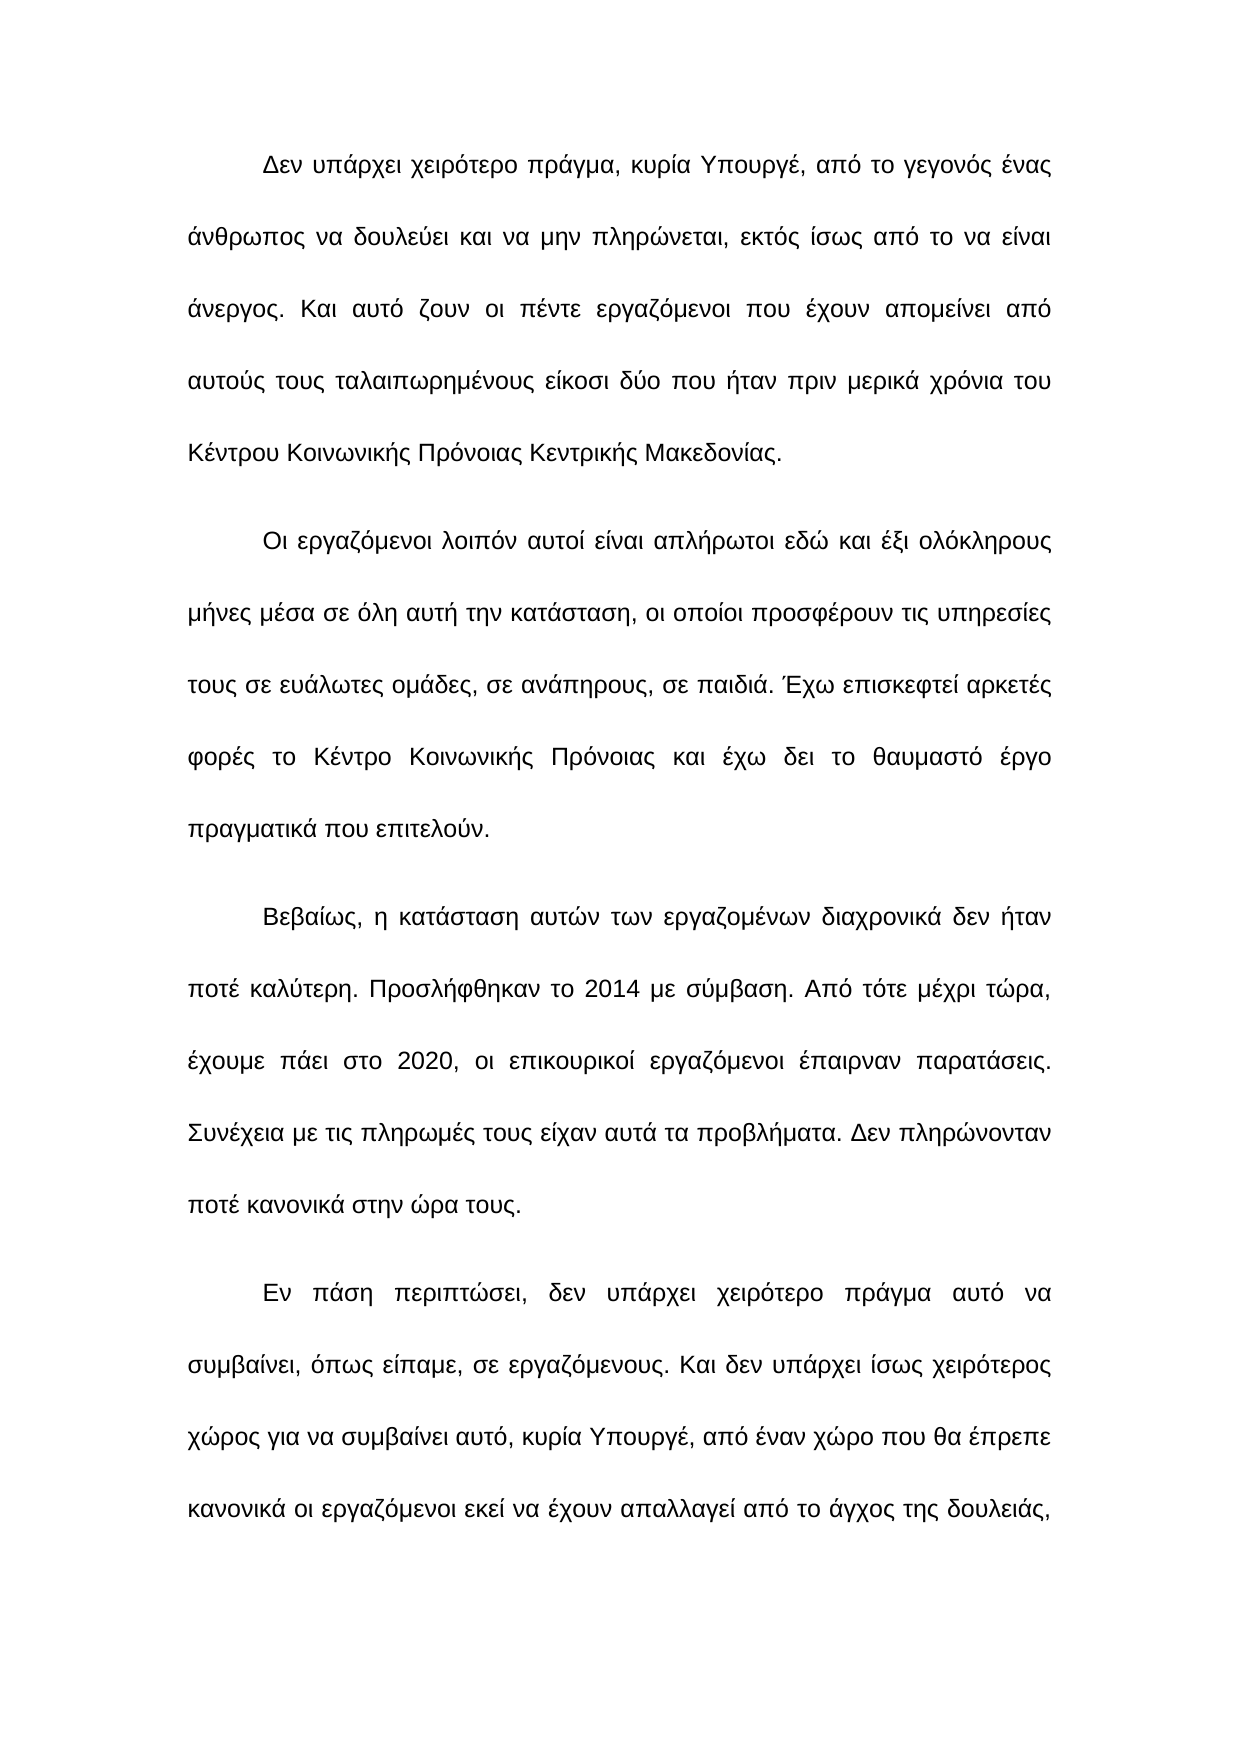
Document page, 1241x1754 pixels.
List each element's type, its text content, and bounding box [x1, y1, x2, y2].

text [187, 1278, 1053, 1522]
text Βεβαίως, η κατάσταση αυτών των εργαζομένων διαχρονικά δεν ήταν ποτέ καλύτερη. Προσλήφθηκαν το 2014 με σύμβαση. Από τότε μέχρι τώρα, έχουμε πάει στο 2020, οι επικουρικοί εργαζόμενοι έπαιρναν παρατάσεις. Συνέχεια με τις πληρωμές τους είχαν αυτά τα προβλήματα. Δεν πληρώνονταν ποτέ κανονικά στην ώρα τους. [187, 902, 1053, 1218]
text Οι εργαζόμενοι λοιπόν αυτοί είναι απλήρωτοι εδώ και έξι ολόκληρους μήνες μέσα σε όλη αυτή την κατάσταση, οι οποίοι προσφέρουν τις υπηρεσίες τους σε ευάλωτες ομάδες, σε ανάπηρους, σε παιδιά. Έχω επισκεφτεί αρκετές φορές το Κέντρο Κοινωνικής Πρόνοιας και έχω δει το θαυμαστό έργο πραγματικά που επιτελούν. [187, 526, 1053, 842]
text Δεν υπάρχει χειρότερο πράγμα, κυρία Υπουργέ, από το γεγονός ένας άνθρωπος να δουλεύει και να μην πληρώνεται, εκτός ίσως από το να είναι άνεργος. Και αυτό ζουν οι πέντε εργαζόμενοι που έχουν απομείνει από αυτούς τους ταλαιπωρημένους είκοσι δύο που ήταν πριν μερικά χρόνια του Κέντρου Κοινωνικής Πρόνοιας Κεντρικής Μακεδονίας. [187, 150, 1053, 466]
